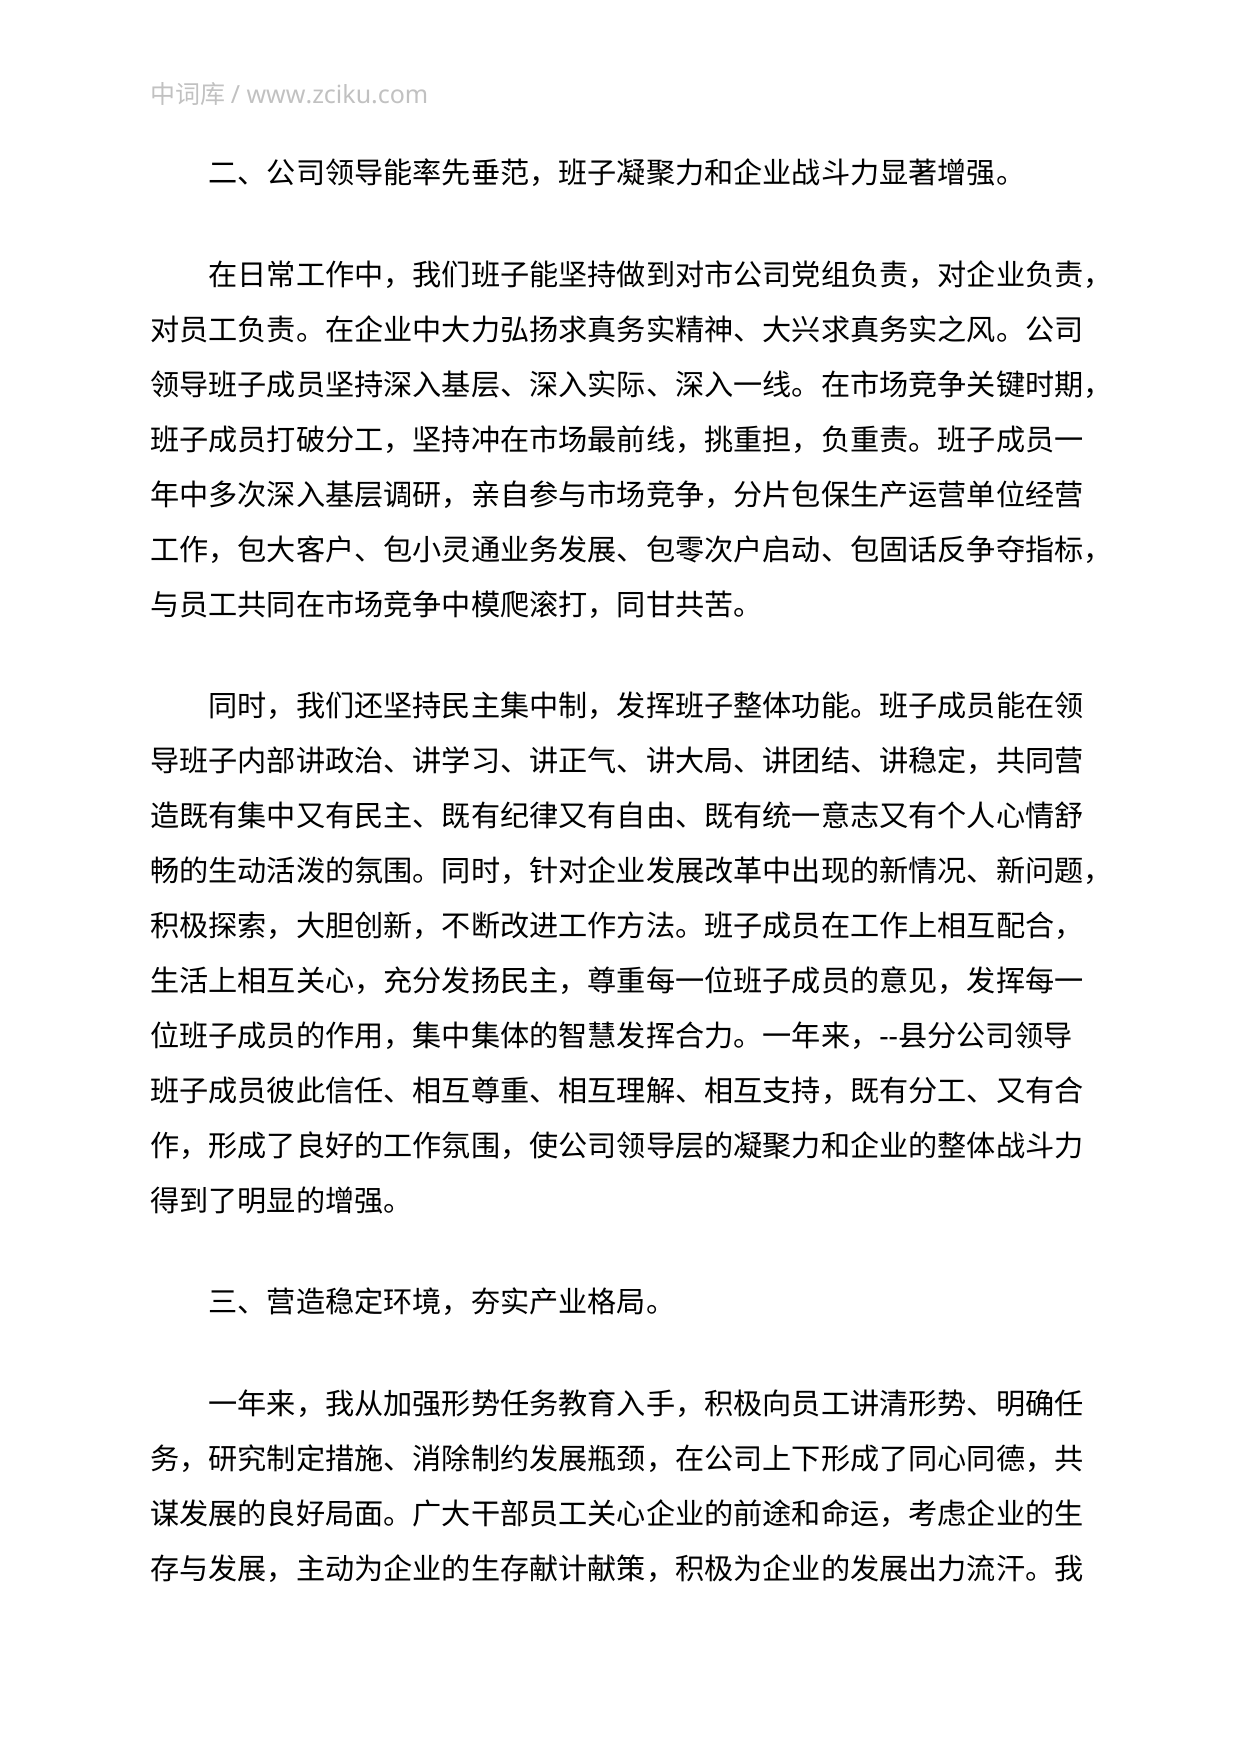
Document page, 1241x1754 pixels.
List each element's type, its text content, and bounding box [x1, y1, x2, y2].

text 在日常工作中，我们班子能坚持做到对市公司党组负责，对企业负责，对员工负责。在企业中大力弘扬求真务实精神、大兴求真务实之风。公司领导班子成员坚持深入基层、深入实际、深入一线。在市场竞争关键时期，班子成员打破分工，坚持冲在市场最前线，挑重担，负重责。班子成员一年中多次深入基层调研，亲自参与市场竞争，分片包保生产运营单位经营工作，包大客户、包小灵通业务发展、包零次户启动、包固话反争夺指标，与员工共同在市场竞争中模爬滚打，同甘共苦。 [150, 252, 1090, 623]
text 同时，我们还坚持民主集中制，发挥班子整体功能。班子成员能在领导班子内部讲政治、讲学习、讲正气、讲大局、讲团结、讲稳定，共同营造既有集中又有民主、既有纪律又有自由、既有统一意志又有个人心情舒畅的生动活泼的氛围。同时，针对企业发展改革中出现的新情况、新问题，积极探索，大胆创新，不断改进工作方法。班子成员在工作上相互配合，生活上相互关心，充分发扬民主，尊重每一位班子成员的意见，发挥每一位班子成员的作用，集中集体的智慧发挥合力。一年来，--县分公司领导班子成员彼此信任、相互尊重、相互理解、相互支持，既有分工、又有合作，形成了良好的工作氛围，使公司领导层的凝聚力和企业的整体战斗力得到了明显的增强。 [150, 683, 1090, 1219]
text 三、营造稳定环境，夯实产业格局。 [150, 1279, 1090, 1321]
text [150, 1381, 1090, 1588]
text 二、公司领导能率先垂范，班子凝聚力和企业战斗力显著增强。 [150, 150, 1090, 192]
